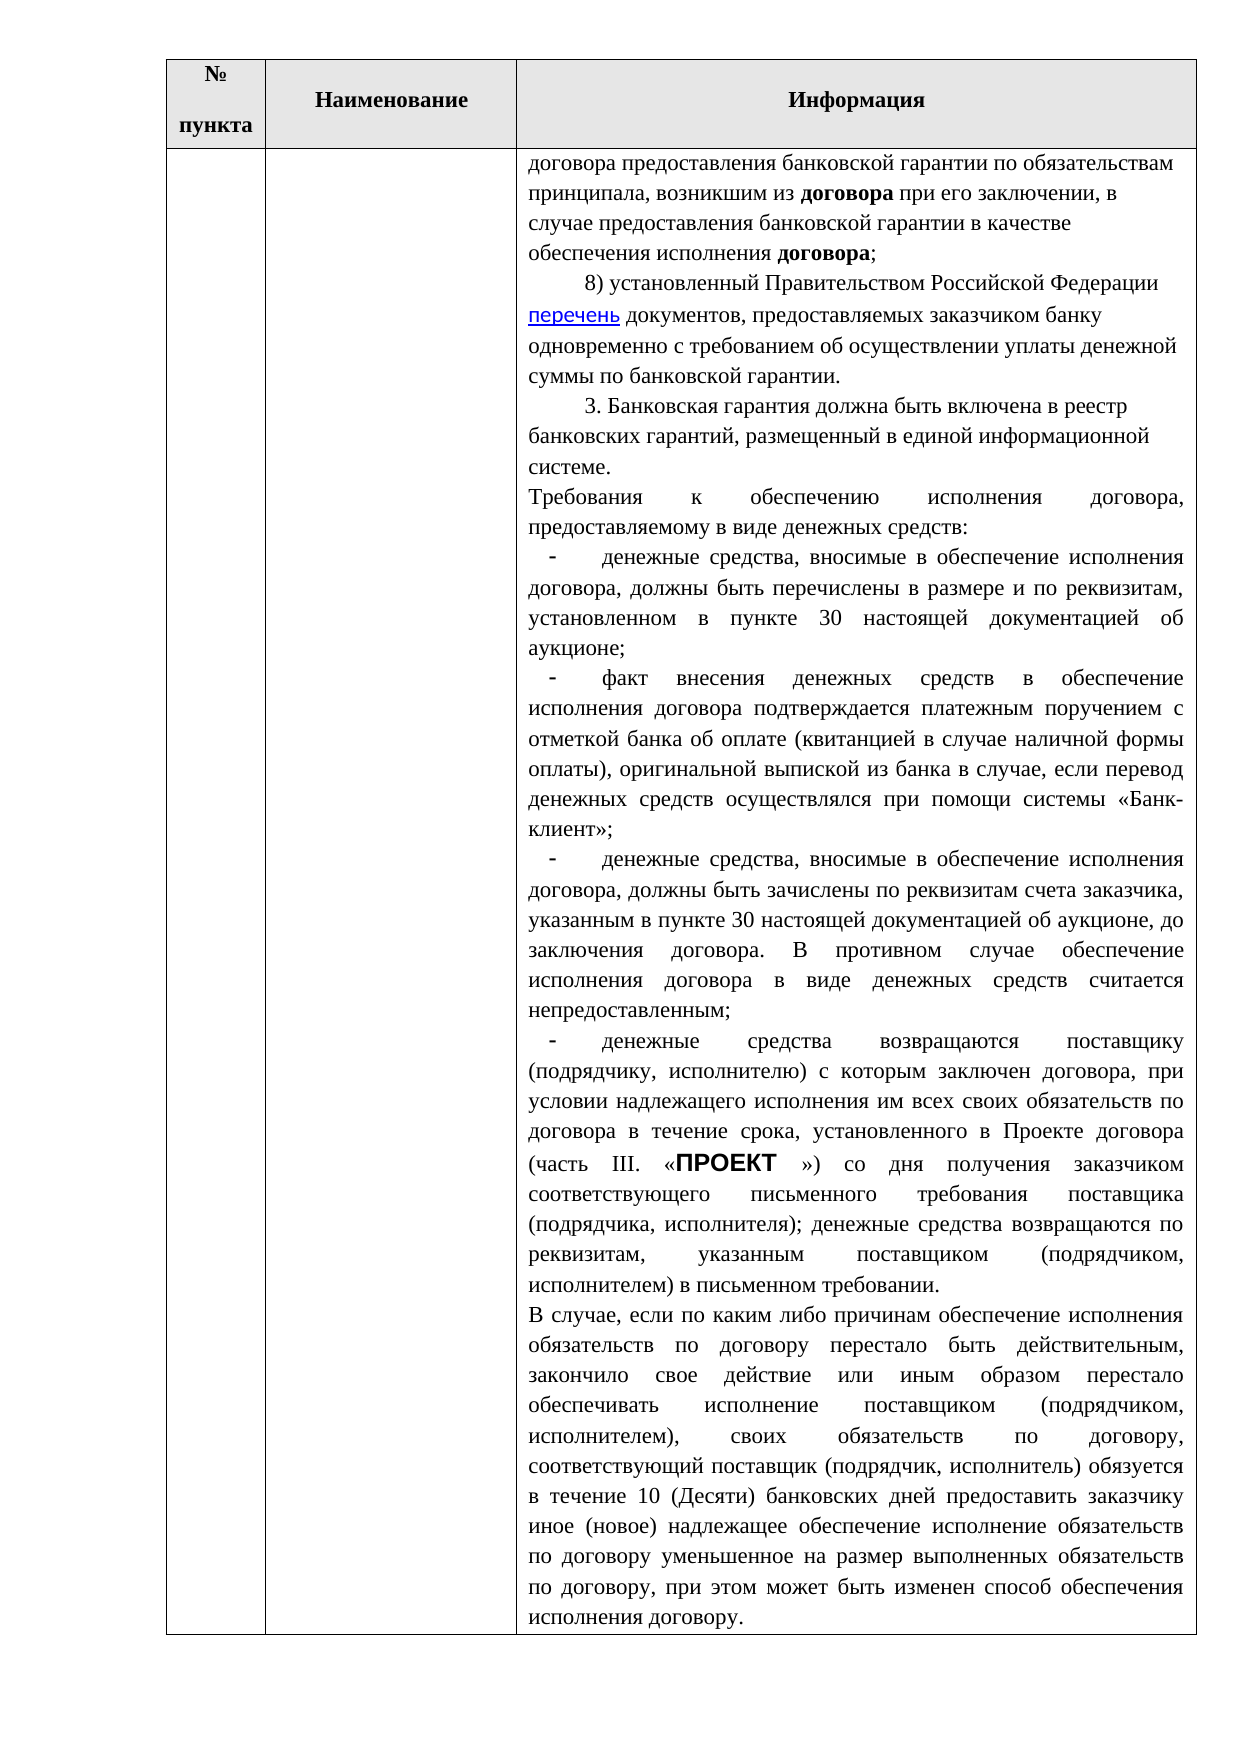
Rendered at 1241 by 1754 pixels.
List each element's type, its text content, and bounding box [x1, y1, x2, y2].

table_cell [167, 149, 265, 1634]
table_header Наименование [266, 60, 516, 148]
table_header Информация [517, 60, 1196, 148]
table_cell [517, 149, 1196, 1634]
table_header № пункта [167, 60, 265, 148]
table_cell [266, 149, 516, 1634]
